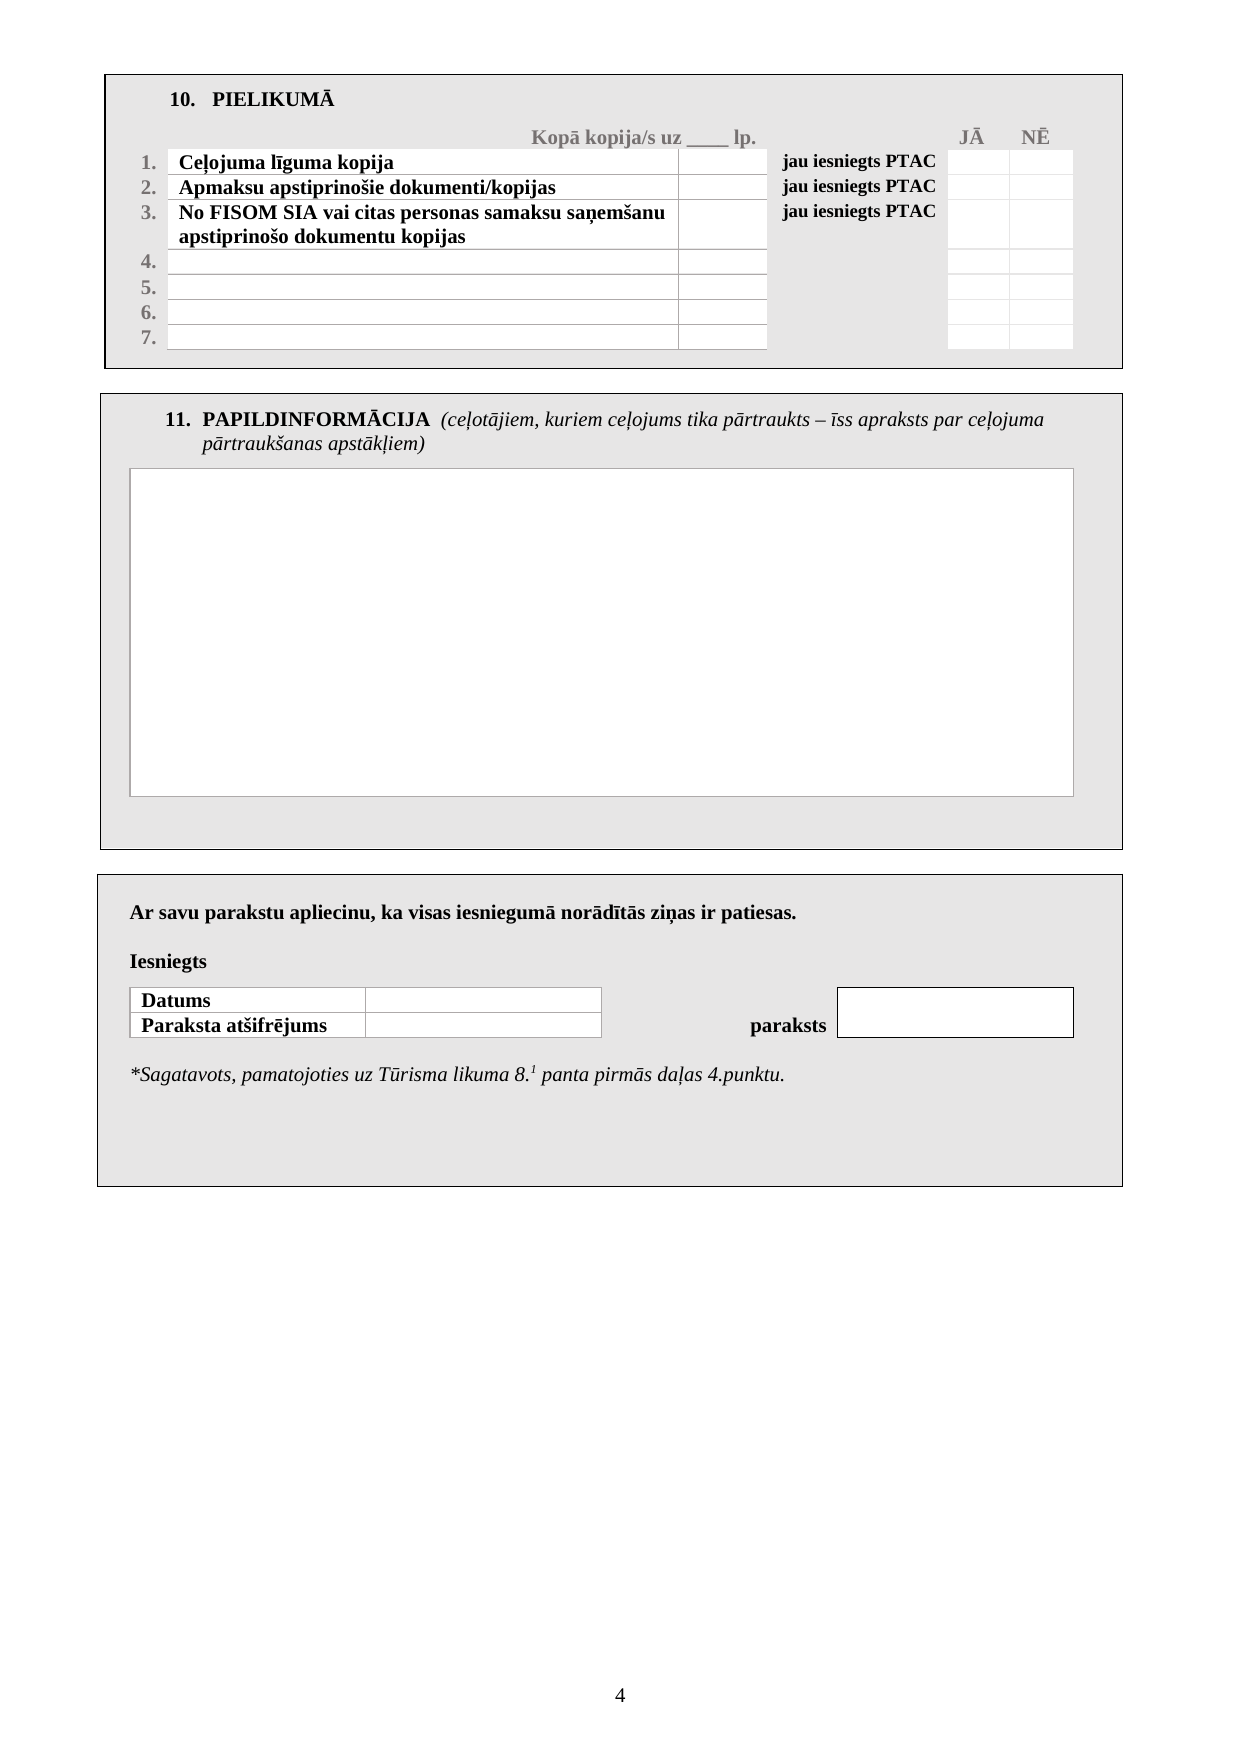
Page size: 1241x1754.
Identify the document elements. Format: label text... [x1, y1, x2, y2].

table_header PIELIKUMĀ [106, 75, 1122, 368]
table_header Ar savu parakstu apliecinu, ka visas iesniegumā norādītās ziņas ir patiesas. Iesniegts *Sagatavots, pamatojoties uz Tūrisma likuma 8.1 panta pirmās daļas 4.punktu. [98, 875, 1122, 1186]
table_header PAPILDINFORMĀCIJA (ceļotājiem, kuriem ceļojums tika pārtraukts – īss apraksts par ceļojuma pārtraukšanas apstākļiem) [101, 394, 1122, 848]
